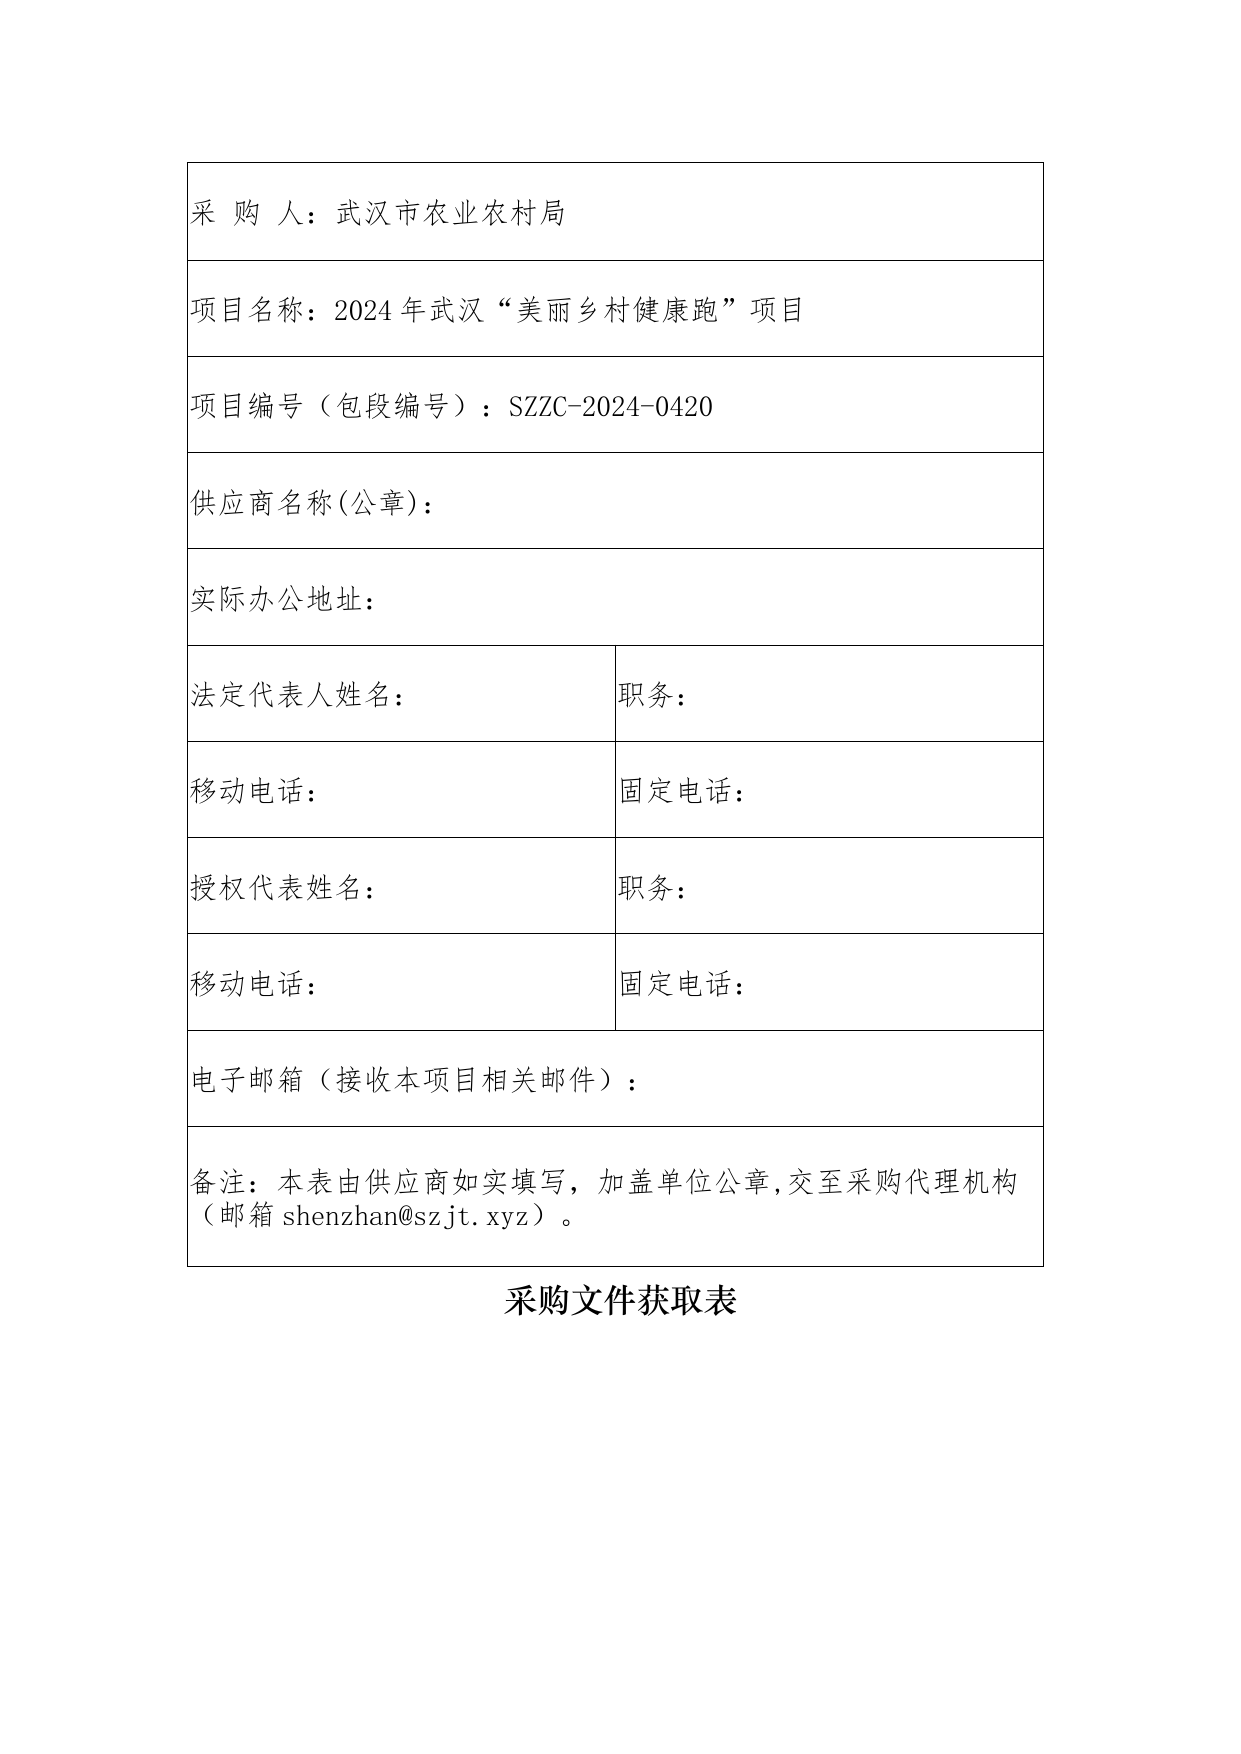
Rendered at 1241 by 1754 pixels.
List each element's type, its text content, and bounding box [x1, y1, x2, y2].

table_cell 项目编号（包段编号）：SZZC-2024-0420 [188, 357, 1043, 452]
table_cell 电子邮箱（接收本项目相关邮件）： [188, 1031, 1043, 1126]
table_header 采 购 人：武汉市农业农村局 [188, 163, 1043, 259]
table_cell 供应商名称(公章)： [188, 453, 1043, 548]
table_cell 授权代表姓名： [188, 838, 615, 933]
text 采购文件获取表 [187, 1267, 1053, 1332]
table_cell 职务： [616, 838, 1043, 933]
table_cell 移动电话： [188, 742, 615, 837]
table_cell 职务： [616, 646, 1043, 741]
table_cell 项目名称：2024年武汉“美丽乡村健康跑”项目 [188, 261, 1043, 356]
table_cell 移动电话： [188, 934, 615, 1029]
table_cell 固定电话： [616, 742, 1043, 837]
table_cell 实际办公地址： [188, 549, 1043, 644]
table_cell 法定代表人姓名： [188, 646, 615, 741]
table_cell 固定电话： [616, 934, 1043, 1029]
table_cell 备注：本表由供应商如实填写，加盖单位公章,交至采购代理机构（邮箱shenzhan@szjt.xyz）。 [188, 1127, 1043, 1266]
